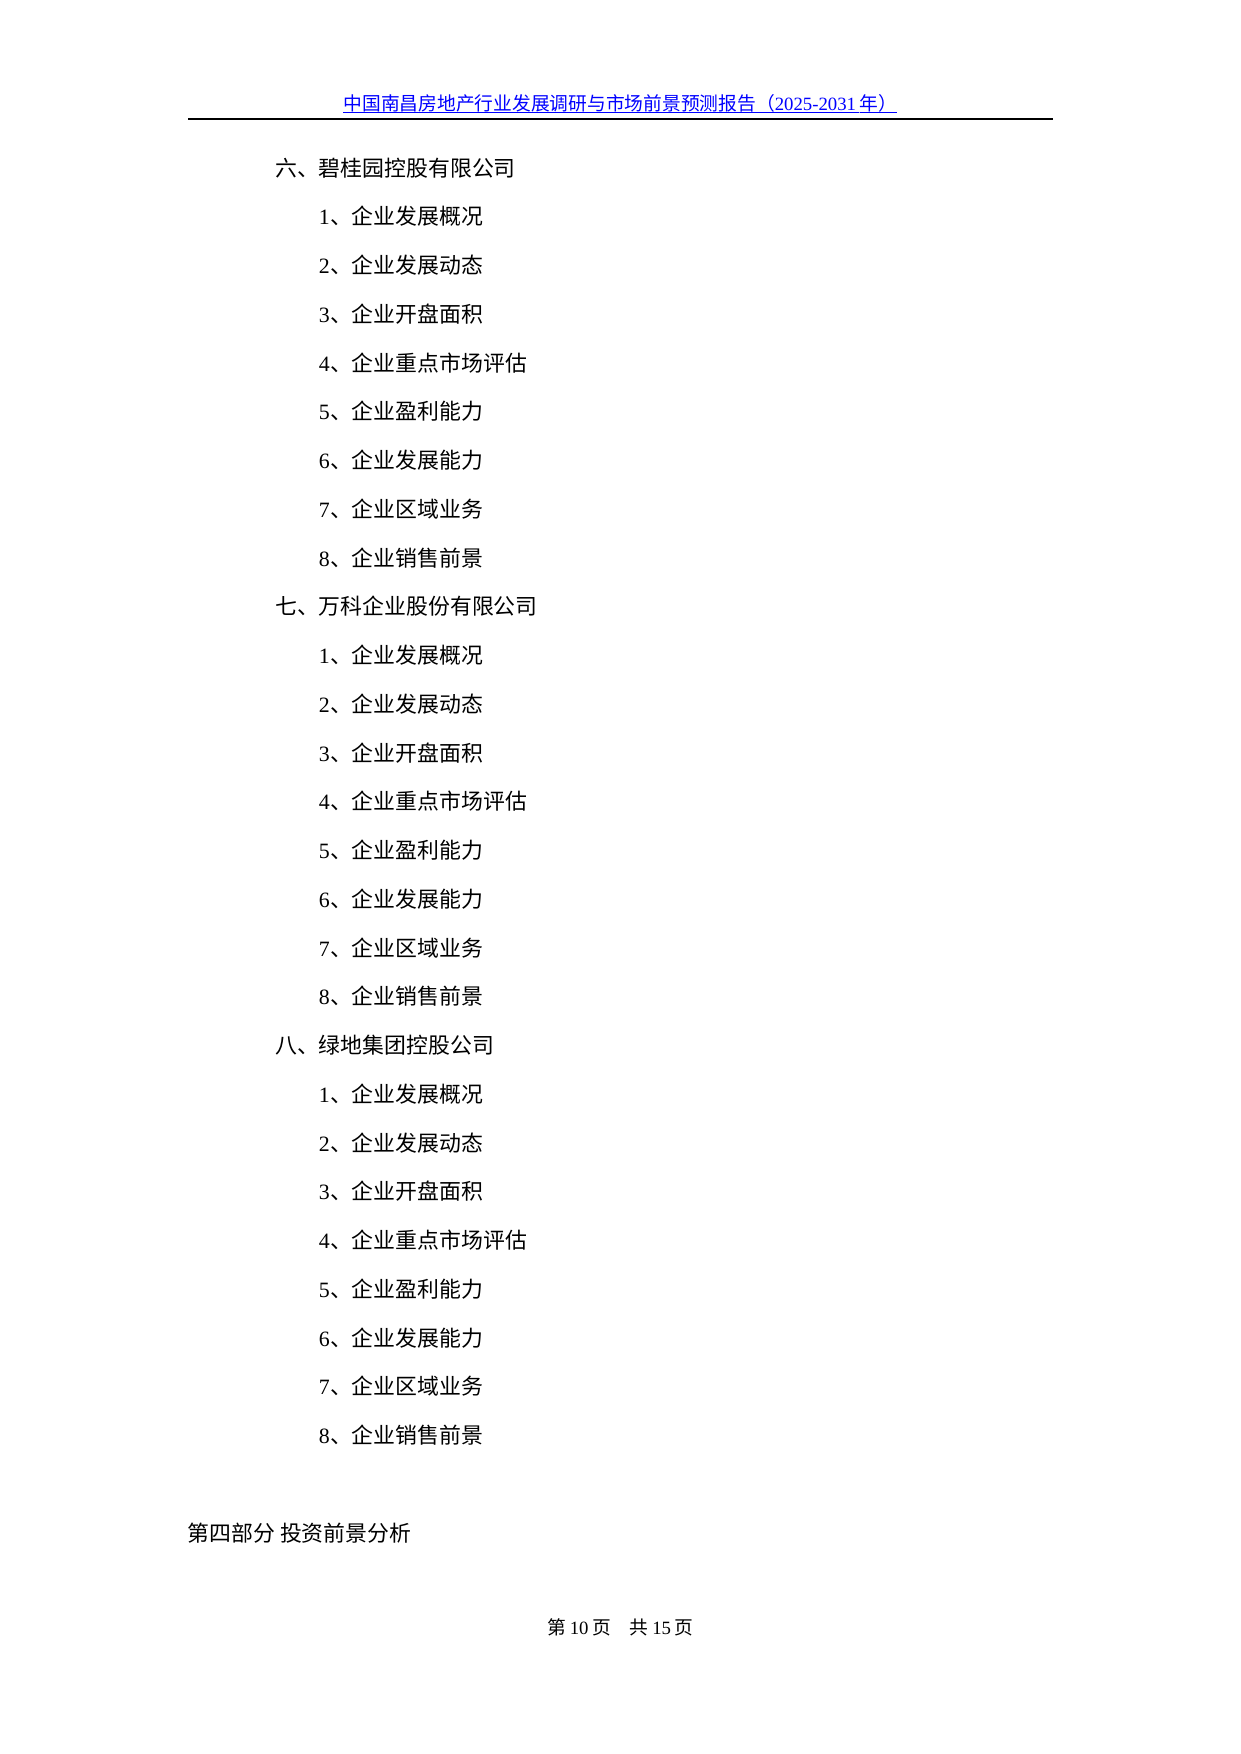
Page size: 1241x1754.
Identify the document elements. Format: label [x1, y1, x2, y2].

text [187, 150, 1053, 1548]
